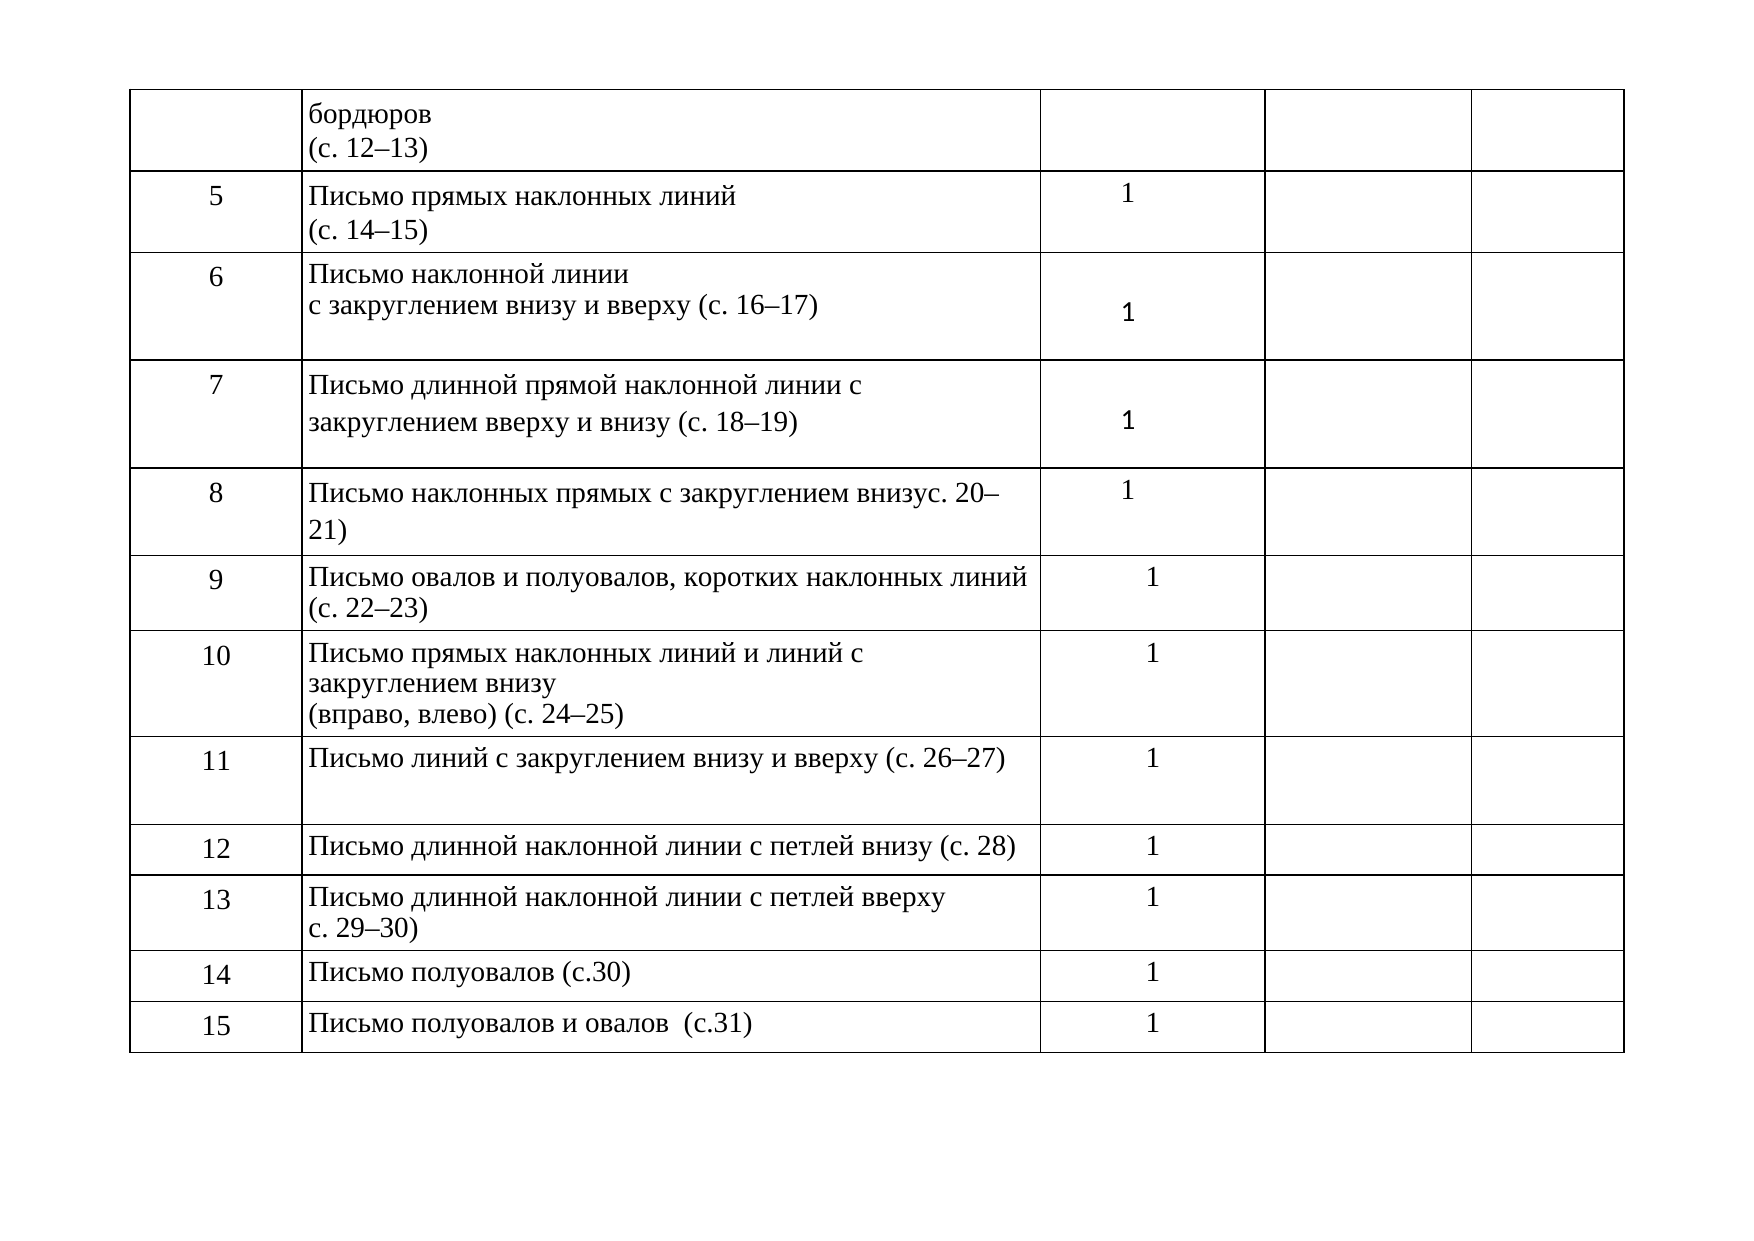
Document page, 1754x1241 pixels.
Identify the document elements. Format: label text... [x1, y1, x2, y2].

table_cell [1472, 361, 1623, 467]
table_cell Письмо наклонной линии с закруглением внизу и вверху (с. 16–17) [303, 253, 1040, 359]
table_cell [1472, 1002, 1623, 1051]
table_cell 1 [1041, 556, 1264, 630]
table_cell 1 [1041, 90, 1264, 170]
table_cell [1266, 253, 1471, 359]
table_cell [303, 90, 1040, 170]
table_cell 1 [1041, 253, 1264, 359]
table_cell [1472, 631, 1623, 736]
table_cell Письмо полуовалов и овалов (с.31) [303, 1002, 1040, 1051]
table_cell Письмо длинной прямой наклонной линии с закруглением вверху и внизу (с. 18–19) [303, 361, 1040, 467]
table_cell 9 [131, 556, 301, 630]
table_cell 1 [1041, 825, 1264, 874]
table_cell 1 [1041, 631, 1264, 736]
table_cell 1 [1041, 361, 1264, 467]
table_cell Письмо прямых наклонных линий (с. 14–15) [303, 172, 1040, 251]
table_cell 14 [131, 951, 301, 1001]
table_cell 15 [131, 1002, 301, 1051]
table_cell [1266, 825, 1471, 874]
table_cell [1266, 361, 1471, 467]
table_cell [1472, 737, 1623, 823]
table_cell 1 [1041, 737, 1264, 823]
table_cell 10 [131, 631, 301, 736]
table_cell [1472, 876, 1623, 949]
table_cell [1266, 1002, 1471, 1051]
table_cell 7 [131, 361, 301, 467]
table_cell Письмо овалов и полуовалов, коротких наклонных линий (с. 22–23) [303, 556, 1040, 630]
table_cell [1472, 469, 1623, 554]
table_cell [1472, 253, 1623, 359]
table_cell [1472, 556, 1623, 630]
table_cell Письмо полуовалов (с.30) [303, 951, 1040, 1001]
table_cell 1 [1041, 1002, 1264, 1051]
table_cell [1266, 876, 1471, 949]
table_cell 13 [131, 876, 301, 949]
table_cell [1266, 631, 1471, 736]
table_cell 1 [1041, 172, 1264, 251]
table_cell 1 [1041, 469, 1264, 554]
table_cell 6 [131, 253, 301, 359]
table_cell [1266, 737, 1471, 823]
table_cell 8 [131, 469, 301, 554]
table_cell 1 [1041, 876, 1264, 949]
table_cell [1266, 90, 1471, 170]
table_cell 11 [131, 737, 301, 823]
table_cell Письмо длинной наклонной линии с петлей вверху с. 29–30) [303, 876, 1040, 949]
table_cell Письмо прямых наклонных линий и линий с закруглением внизу (вправо, влево) (с. 24–25) [303, 631, 1040, 736]
table_cell [1266, 172, 1471, 251]
table_cell [1472, 825, 1623, 874]
table_cell [1472, 90, 1623, 170]
table_cell 12 [131, 825, 301, 874]
table_cell [1266, 556, 1471, 630]
table_cell [1266, 951, 1471, 1001]
table_cell [1266, 469, 1471, 554]
table_cell Письмо линий с закруглением внизу и вверху (с. 26–27) [303, 737, 1040, 823]
table_cell 1 [1041, 951, 1264, 1001]
table_cell Письмо длинной наклонной линии с петлей внизу (с. 28) [303, 825, 1040, 874]
table_cell [1472, 951, 1623, 1001]
table_cell 5 [131, 172, 301, 251]
table_cell [1472, 172, 1623, 251]
table_cell Письмо наклонных прямых с закруглением внизус. 20–21) [303, 469, 1040, 554]
table_cell 4 [131, 90, 301, 170]
